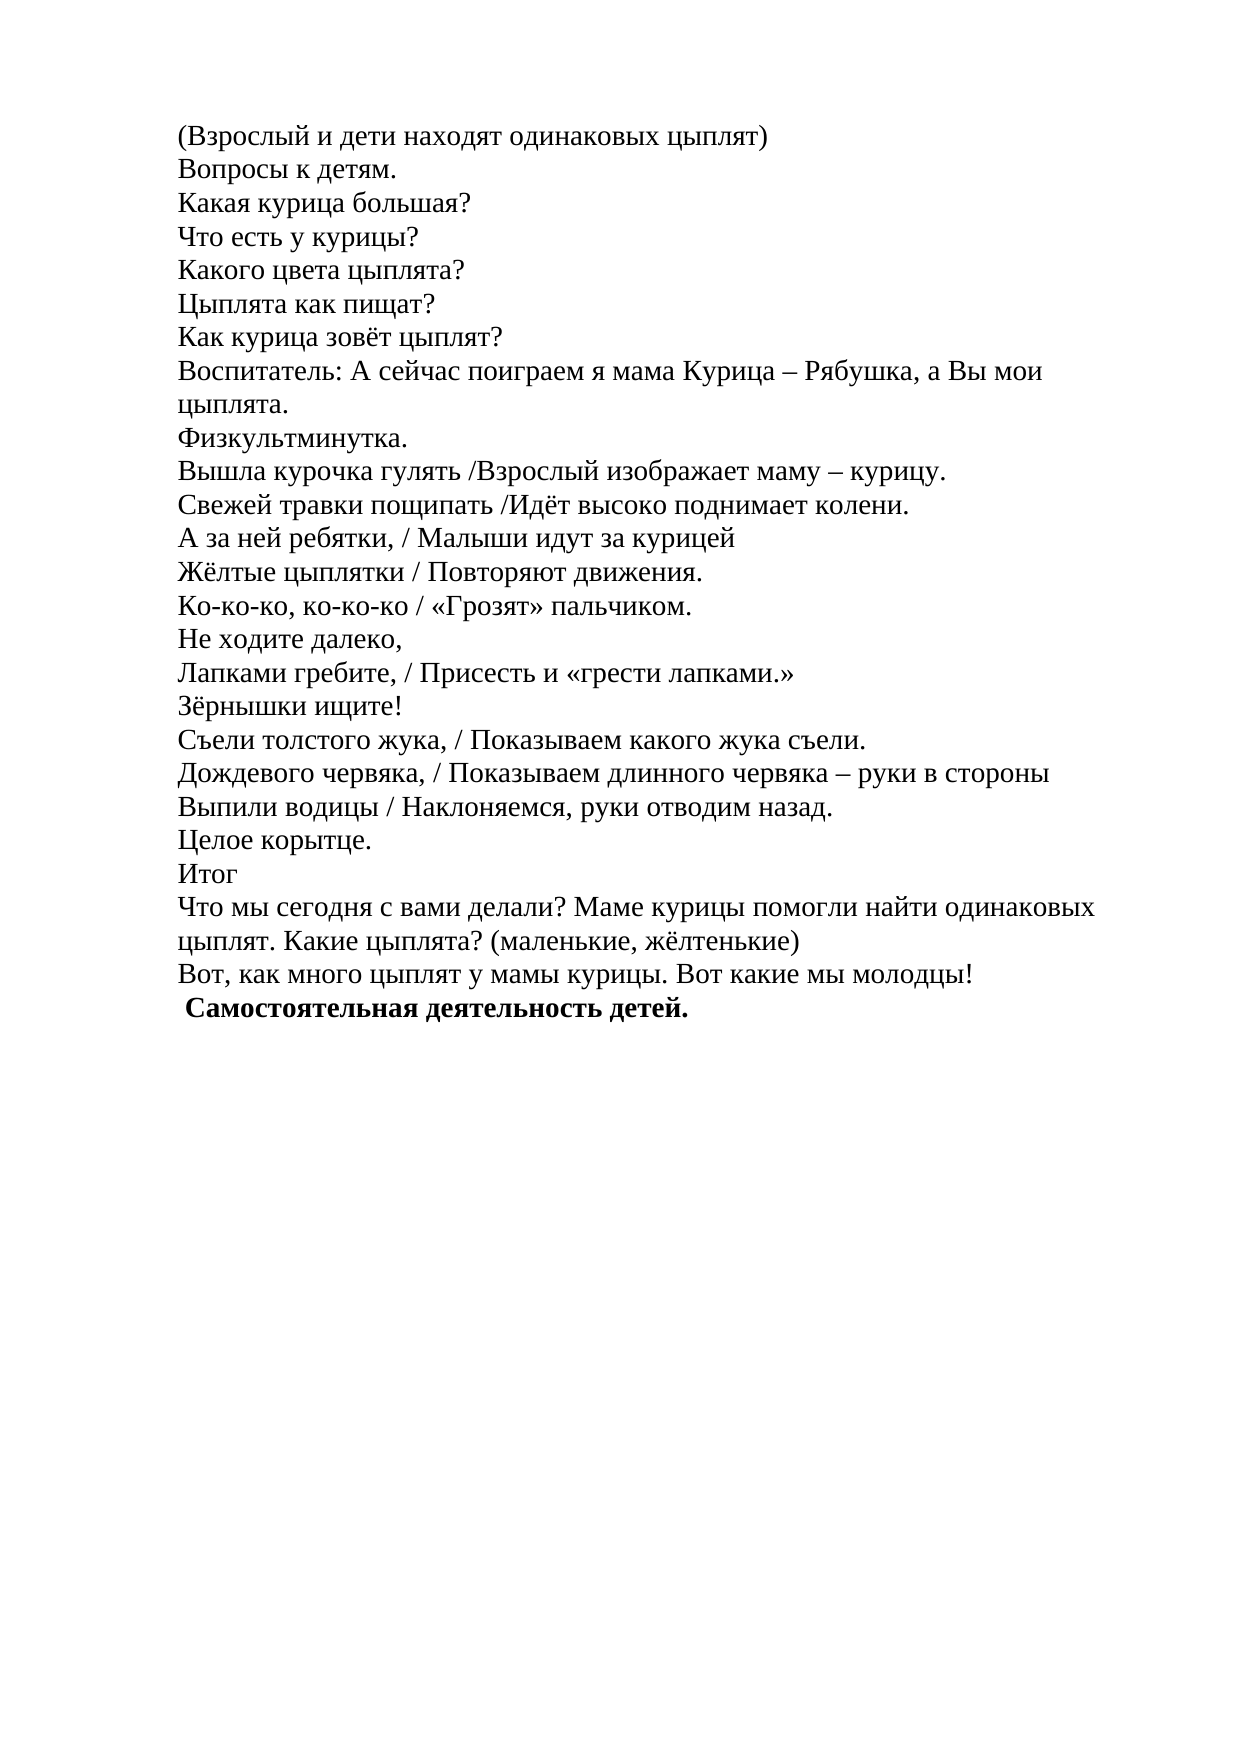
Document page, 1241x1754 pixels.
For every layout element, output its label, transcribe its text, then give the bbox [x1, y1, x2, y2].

text Ко-ко-ко, ко-ко-ко / «Грозят» пальчиком. [177, 588, 1152, 621]
text Какая курица большая? [177, 185, 1152, 219]
text Как курица зовёт цыплят? [177, 319, 1152, 353]
text Вопросы к детям. [177, 152, 1152, 185]
text Выпили водицы / Наклоняемся, руки отводим назад. [177, 789, 1152, 822]
text Не ходите далеко, [177, 621, 1152, 655]
text Самостоятельная деятельность детей. [177, 990, 1152, 1024]
text Физкультминутка. [177, 420, 1152, 453]
text Целое корытце. [177, 822, 1152, 856]
text Вышла курочка гулять /Взрослый изображает маму – курицу. [177, 453, 1152, 487]
text Жёлтые цыплятки / Повторяют движения. [177, 554, 1152, 588]
text Итог [177, 856, 1152, 889]
text Какого цвета цыплята? [177, 252, 1152, 286]
text Зёрнышки ищите! [177, 688, 1152, 722]
text Вот, как много цыплят у мамы курицы. Вот какие мы молодцы! [177, 957, 1152, 990]
text Съели толстого жука, / Показываем какого жука съели. [177, 722, 1152, 755]
text А за ней ребятки, / Малыши идут за курицей [177, 521, 1152, 554]
text Свежей травки пощипать /Идёт высоко поднимает колени. [177, 487, 1152, 521]
text Дождевого червяка, / Показываем длинного червяка – руки в стороны [177, 755, 1152, 789]
text Цыплята как пищат? [177, 286, 1152, 319]
text Что мы сегодня с вами делали? Маме курицы помогли найти одинаковых цыплят. Какие цыплята? (маленькие, жёлтенькие) [177, 889, 1152, 957]
text Что есть у курицы? [177, 219, 1152, 252]
text (Взрослый и дети находят одинаковых цыплят) [177, 118, 1152, 152]
text Воспитатель: А сейчас поиграем я мама Курица – Рябушка, а Вы мои цыплята. [177, 353, 1152, 420]
text Лапками гребите, / Присесть и «грести лапками.» [177, 655, 1152, 688]
